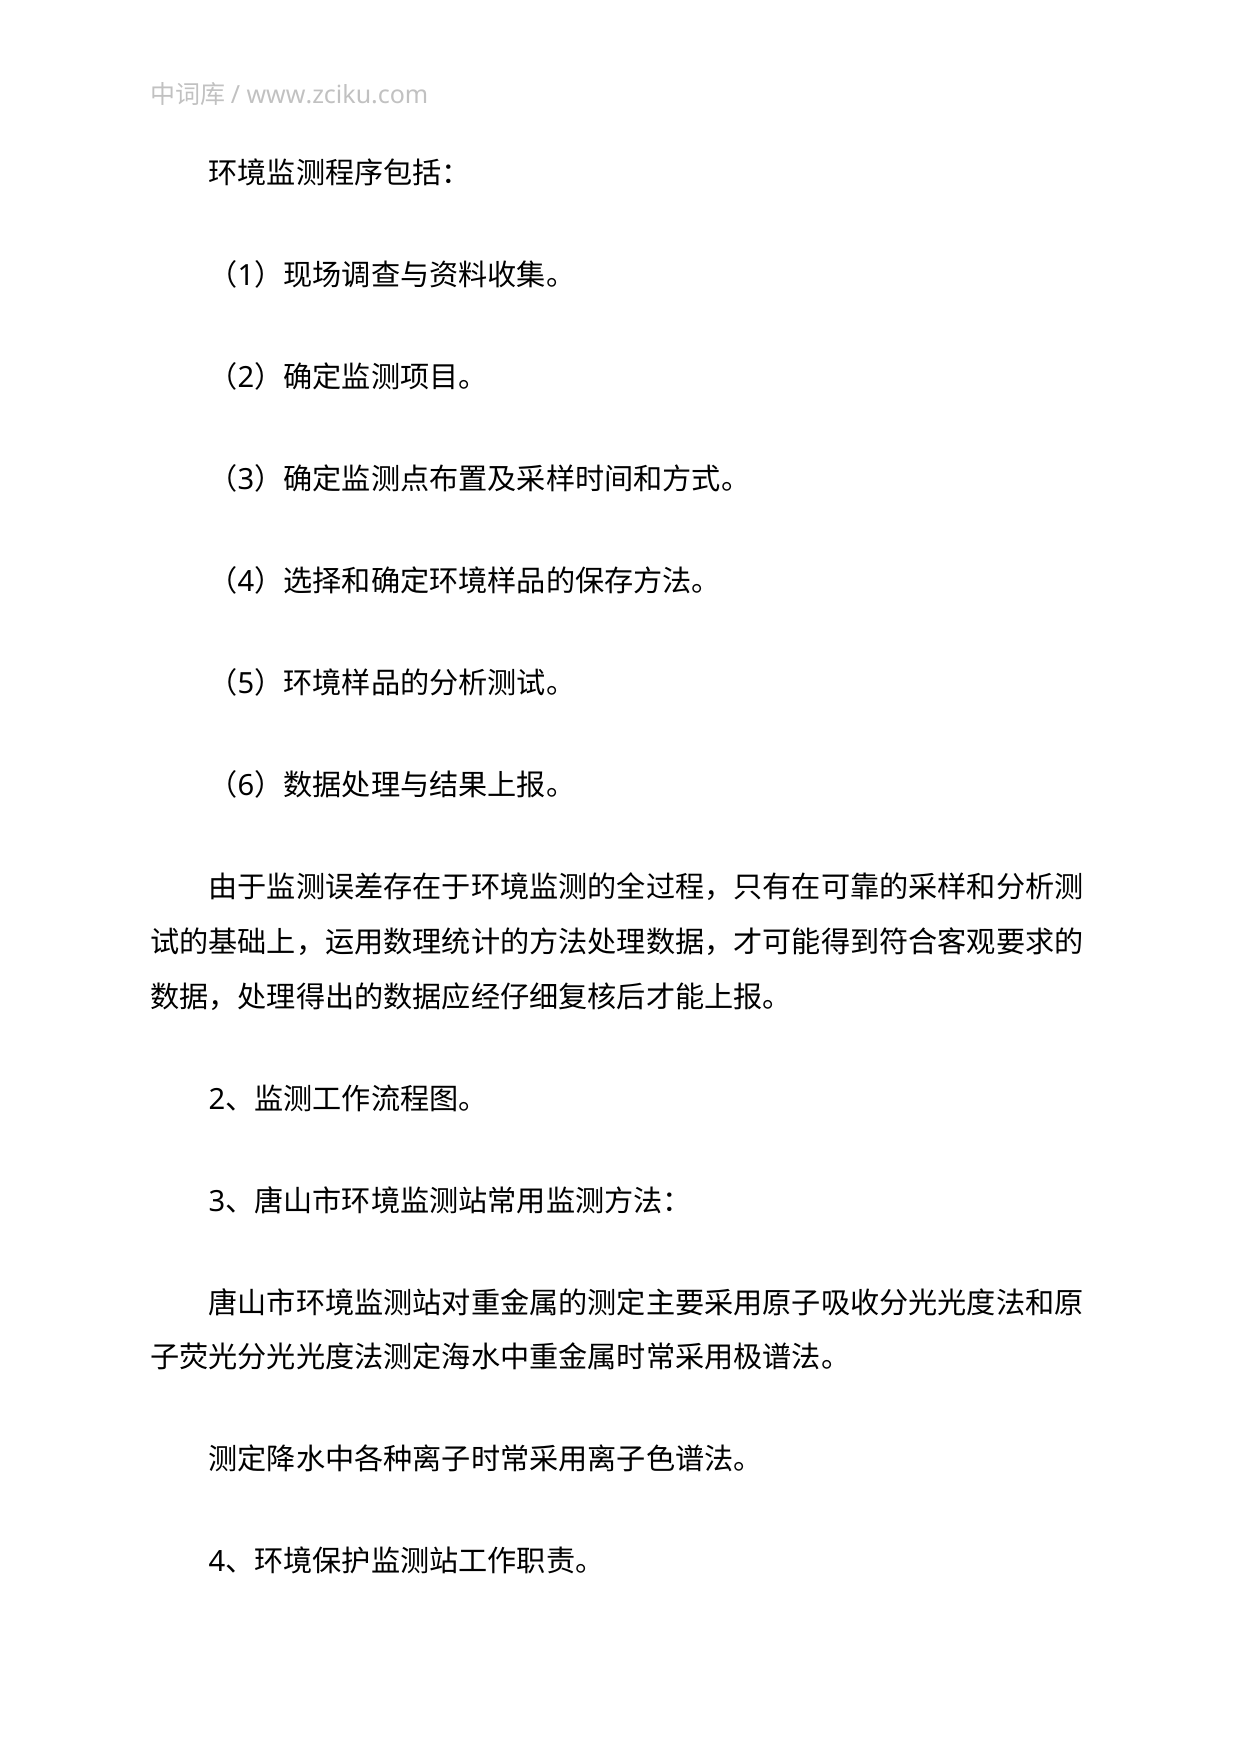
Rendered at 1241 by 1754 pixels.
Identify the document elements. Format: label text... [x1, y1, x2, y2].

text （4）选择和确定环境样品的保存方法。 [150, 558, 1090, 600]
text 由于监测误差存在于环境监测的全过程，只有在可靠的采样和分析测试的基础上，运用数理统计的方法处理数据，才可能得到符合客观要求的数据，处理得出的数据应经仔细复核后才能上报。 [150, 864, 1090, 1016]
text 环境监测程序包括： [150, 150, 1090, 192]
text （5）环境样品的分析测试。 [150, 660, 1090, 702]
text （2）确定监测项目。 [150, 354, 1090, 396]
text 测定降水中各种离子时常采用离子色谱法。 [150, 1436, 1090, 1478]
text （1）现场调查与资料收集。 [150, 252, 1090, 294]
text 唐山市环境监测站对重金属的测定主要采用原子吸收分光光度法和原子荧光分光光度法测定海水中重金属时常采用极谱法。 [150, 1279, 1090, 1376]
text 2、监测工作流程图。 [150, 1075, 1090, 1118]
text （6）数据处理与结果上报。 [150, 762, 1090, 804]
text 3、唐山市环境监测站常用监测方法： [150, 1177, 1090, 1219]
text （3）确定监测点布置及采样时间和方式。 [150, 456, 1090, 498]
text 4、环境保护监测站工作职责。 [150, 1538, 1090, 1580]
